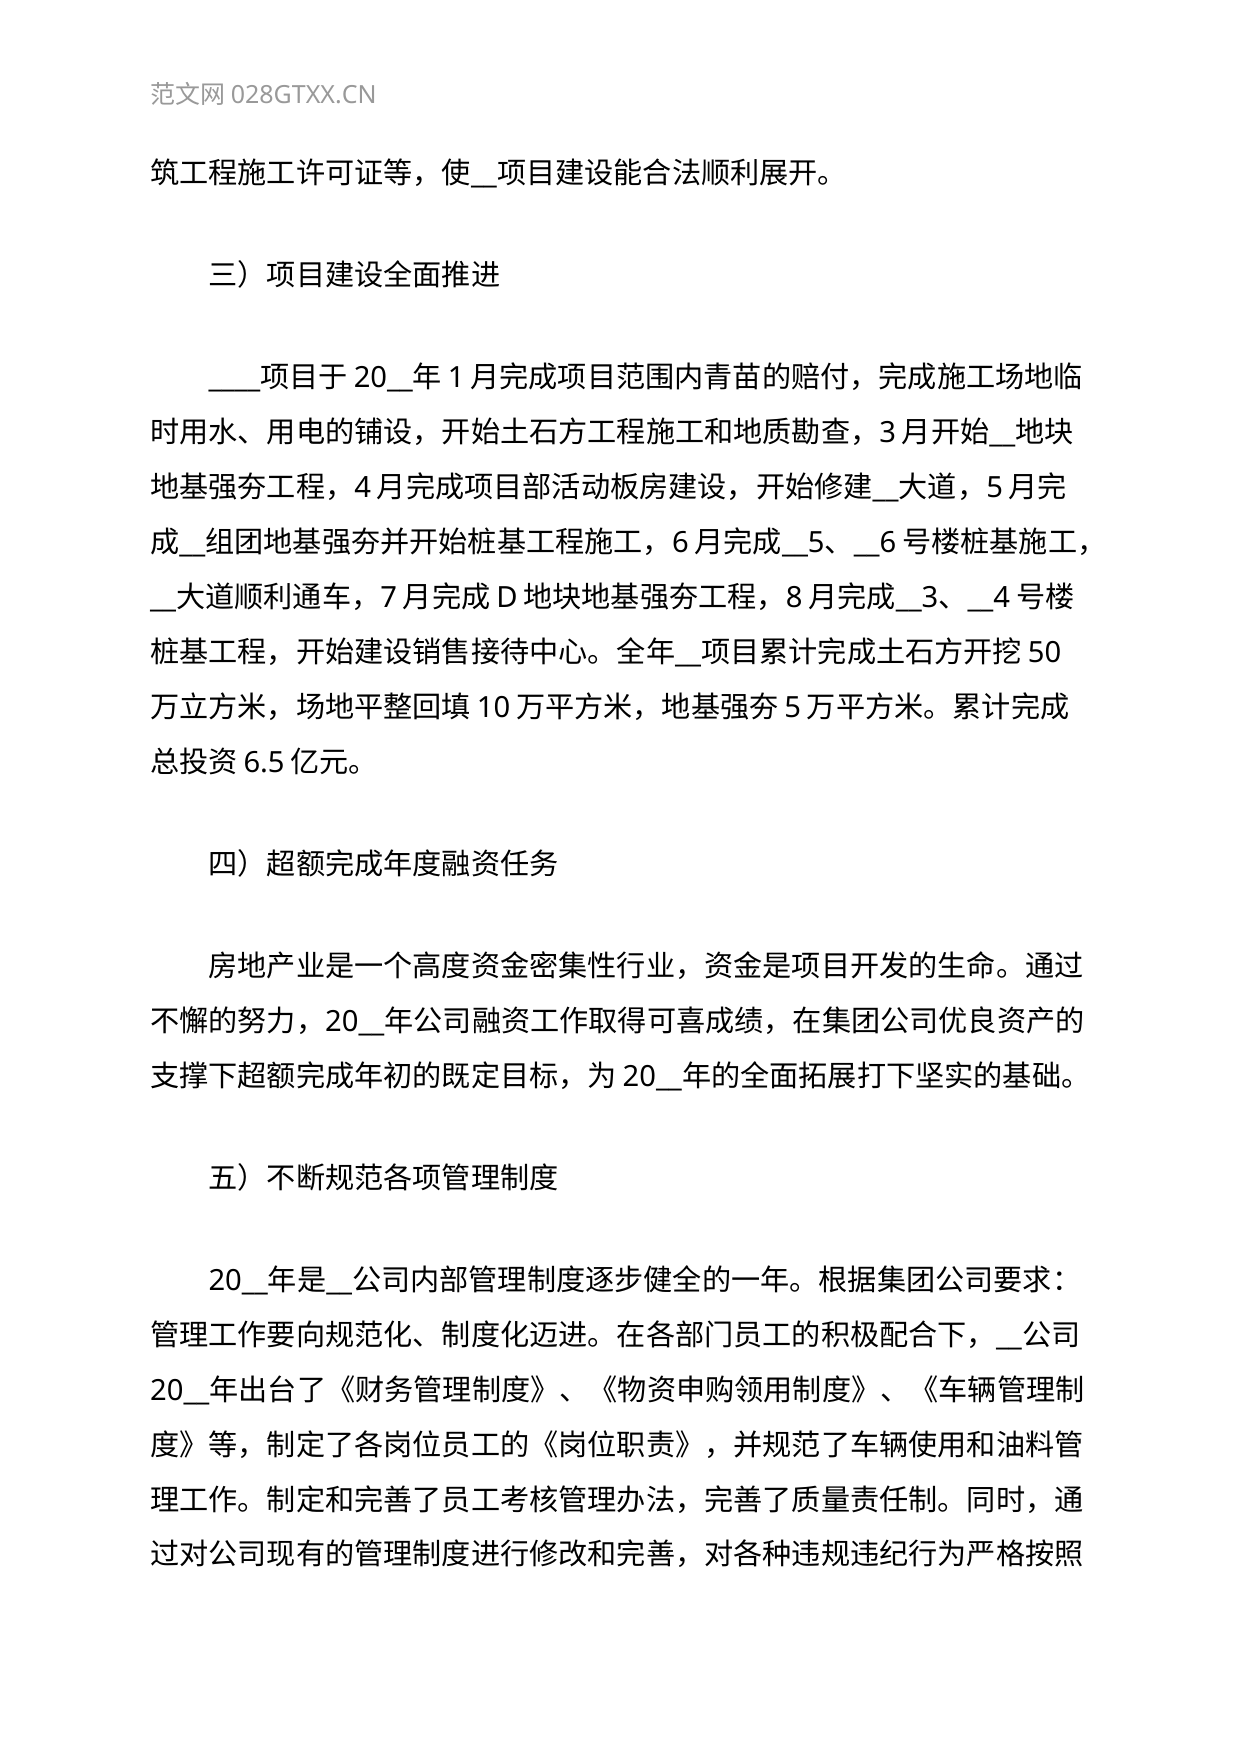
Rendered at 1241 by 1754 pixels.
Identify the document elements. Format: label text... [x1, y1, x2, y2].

text 五）不断规范各项管理制度 [150, 1154, 1090, 1197]
text ____项目于20__年1月完成项目范围内青苗的赔付，完成施工场地临时用水、用电的铺设，开始土石方工程施工和地质勘查，3月开始__地块地基强夯工程，4月完成项目部活动板房建设，开始修建__大道，5月完成__组团地基强夯并开始桩基工程施工，6月完成__5、__6号楼桩基施工，__大道顺利通车，7月完成D地块地基强夯工程，8月完成__3、__4号楼桩基工程，开始建设销售接待中心。全年__项目累计完成土石方开挖50万立方米，场地平整回填10万平方米，地基强夯5万平方米。累计完成总投资6.5亿元。 [150, 354, 1090, 781]
text 房地产业是一个高度资金密集性行业，资金是项目开发的生命。通过不懈的努力，20__年公司融资工作取得可喜成绩，在集团公司优良资产的支撑下超额完成年初的既定目标，为20__年的全面拓展打下坚实的基础。 [150, 942, 1090, 1095]
text 四）超额完成年度融资任务 [150, 841, 1090, 883]
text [150, 150, 1090, 192]
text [150, 1256, 1090, 1573]
text 三）项目建设全面推进 [150, 252, 1090, 294]
